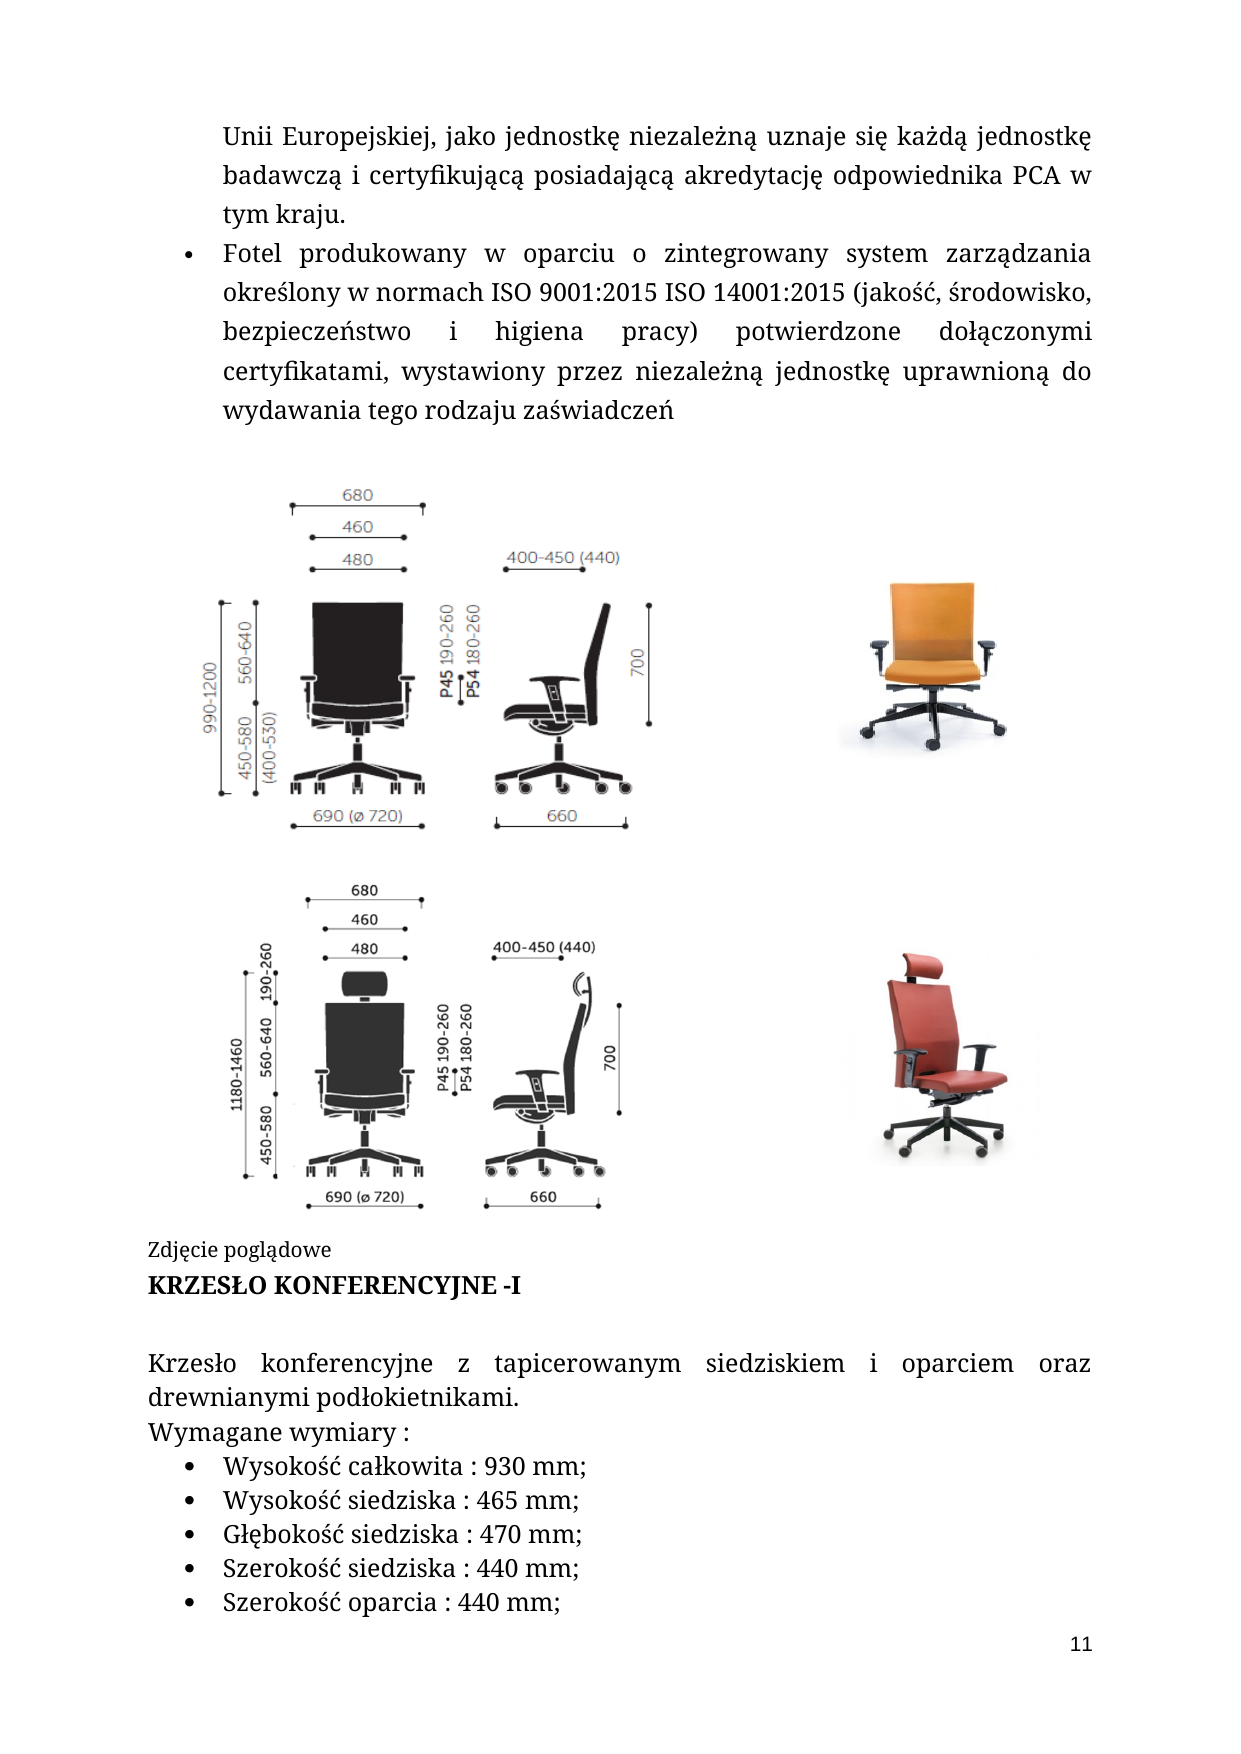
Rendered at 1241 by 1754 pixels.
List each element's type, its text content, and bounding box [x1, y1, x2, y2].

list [185, 118, 1092, 231]
text Wymagane wymiary : [148, 1414, 1092, 1448]
list Wysokość siedziska : 465 mm; [185, 1482, 1092, 1516]
text KRZESŁO KONFERENCYJNE -I [148, 1268, 1092, 1302]
list Głębokość siedziska : 470 mm; [185, 1516, 1092, 1550]
list Wysokość całkowita : 930 mm; [185, 1448, 1092, 1482]
text Zdjęcie poglądowe [148, 1235, 1092, 1263]
list Fotel produkowany w oparciu o zintegrowany system zarządzania określony w normach ISO 9001:2015 ISO 14001:2015 (jakość, środowisko, bezpieczeństwo i higiena pracy) potwierdzone dołączonymi certyfikatami, wystawiony przez niezależną jednostkę uprawnioną do wydawania tego rodzaju zaświadczeń [185, 236, 1092, 426]
list Szerokość siedziska : 440 mm; [185, 1550, 1092, 1584]
picture [798, 552, 1093, 763]
picture [207, 883, 646, 1224]
picture [821, 943, 1044, 1166]
list Szerokość oparcia : 440 mm; [185, 1584, 1092, 1618]
text Krzesło konferencyjne z tapicerowanym siedziskiem i oparciem oraz drewnianymi podłokietnikami. [148, 1346, 1092, 1414]
